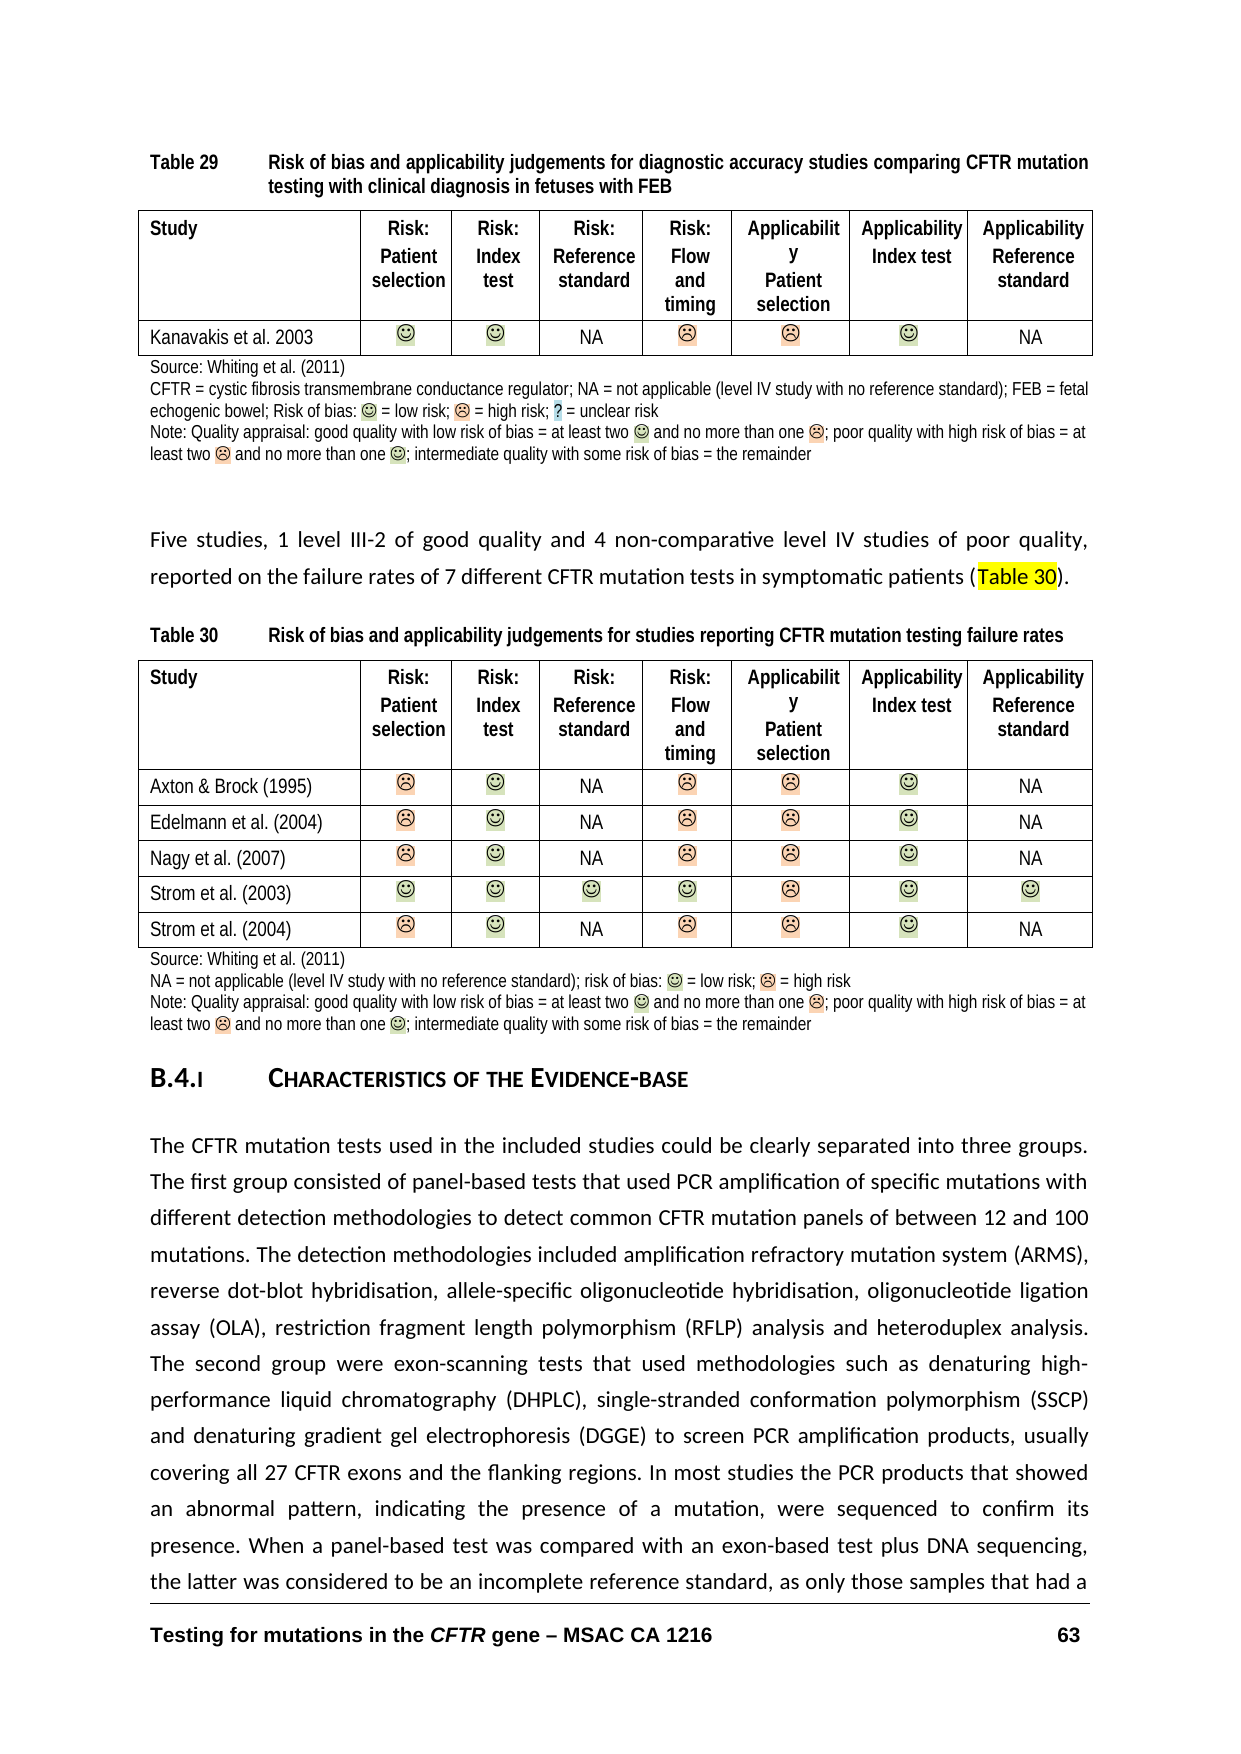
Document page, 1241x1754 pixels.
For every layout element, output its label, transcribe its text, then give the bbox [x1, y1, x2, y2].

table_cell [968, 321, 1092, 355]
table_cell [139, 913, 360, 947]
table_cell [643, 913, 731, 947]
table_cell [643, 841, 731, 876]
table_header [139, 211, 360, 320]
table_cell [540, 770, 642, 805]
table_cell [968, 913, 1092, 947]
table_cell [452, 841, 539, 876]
text Source: Whiting et al. (2011) [150, 356, 1090, 378]
text Five studies, 1 level III-2 of good quality and 4 non-comparative level IV studies of poor quality, reported on the failure rates of 7 different CFTR mutation tests in symptomatic patients (Table 30). [150, 526, 1090, 590]
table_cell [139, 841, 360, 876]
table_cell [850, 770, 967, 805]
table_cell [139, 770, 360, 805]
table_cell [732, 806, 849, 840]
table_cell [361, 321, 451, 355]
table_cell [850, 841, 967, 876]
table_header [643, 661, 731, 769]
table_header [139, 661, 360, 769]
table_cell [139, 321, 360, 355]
text NA = not applicable (level IV study with no reference standard); risk of bias: = low risk; = high risk [150, 970, 1090, 991]
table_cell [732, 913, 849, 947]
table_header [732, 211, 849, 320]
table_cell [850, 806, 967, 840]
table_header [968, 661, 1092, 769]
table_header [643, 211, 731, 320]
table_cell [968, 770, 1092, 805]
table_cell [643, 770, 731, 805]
text Source: Whiting et al. (2011) [150, 948, 1090, 970]
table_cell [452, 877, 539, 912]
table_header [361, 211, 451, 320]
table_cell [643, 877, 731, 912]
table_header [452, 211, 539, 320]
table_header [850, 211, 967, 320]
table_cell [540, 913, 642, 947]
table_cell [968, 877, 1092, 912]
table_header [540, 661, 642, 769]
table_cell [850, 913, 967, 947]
subtitle B.4.i Characteristics of the Evidence-base [150, 1059, 1090, 1095]
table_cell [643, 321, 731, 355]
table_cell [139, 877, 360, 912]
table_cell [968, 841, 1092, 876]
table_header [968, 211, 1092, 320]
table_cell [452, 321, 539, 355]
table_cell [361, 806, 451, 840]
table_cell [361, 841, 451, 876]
text CFTR = cystic fibrosis transmembrane conductance regulator; NA = not applicable (level IV study with no reference standard); FEB = fetal echogenic bowel; Risk of bias: = low risk; = high risk; ? = unclear risk [150, 378, 1090, 421]
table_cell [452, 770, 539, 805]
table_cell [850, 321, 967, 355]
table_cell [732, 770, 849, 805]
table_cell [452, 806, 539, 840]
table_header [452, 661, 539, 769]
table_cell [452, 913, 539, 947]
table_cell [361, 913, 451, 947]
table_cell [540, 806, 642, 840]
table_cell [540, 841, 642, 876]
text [150, 1131, 1090, 1595]
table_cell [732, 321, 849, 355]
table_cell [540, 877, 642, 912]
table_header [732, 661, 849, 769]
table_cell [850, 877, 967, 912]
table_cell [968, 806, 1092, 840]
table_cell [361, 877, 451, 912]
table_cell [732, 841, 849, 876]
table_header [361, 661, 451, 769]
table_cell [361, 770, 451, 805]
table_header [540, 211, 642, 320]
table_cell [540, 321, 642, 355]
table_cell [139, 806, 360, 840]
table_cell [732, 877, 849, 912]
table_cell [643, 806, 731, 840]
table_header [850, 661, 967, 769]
